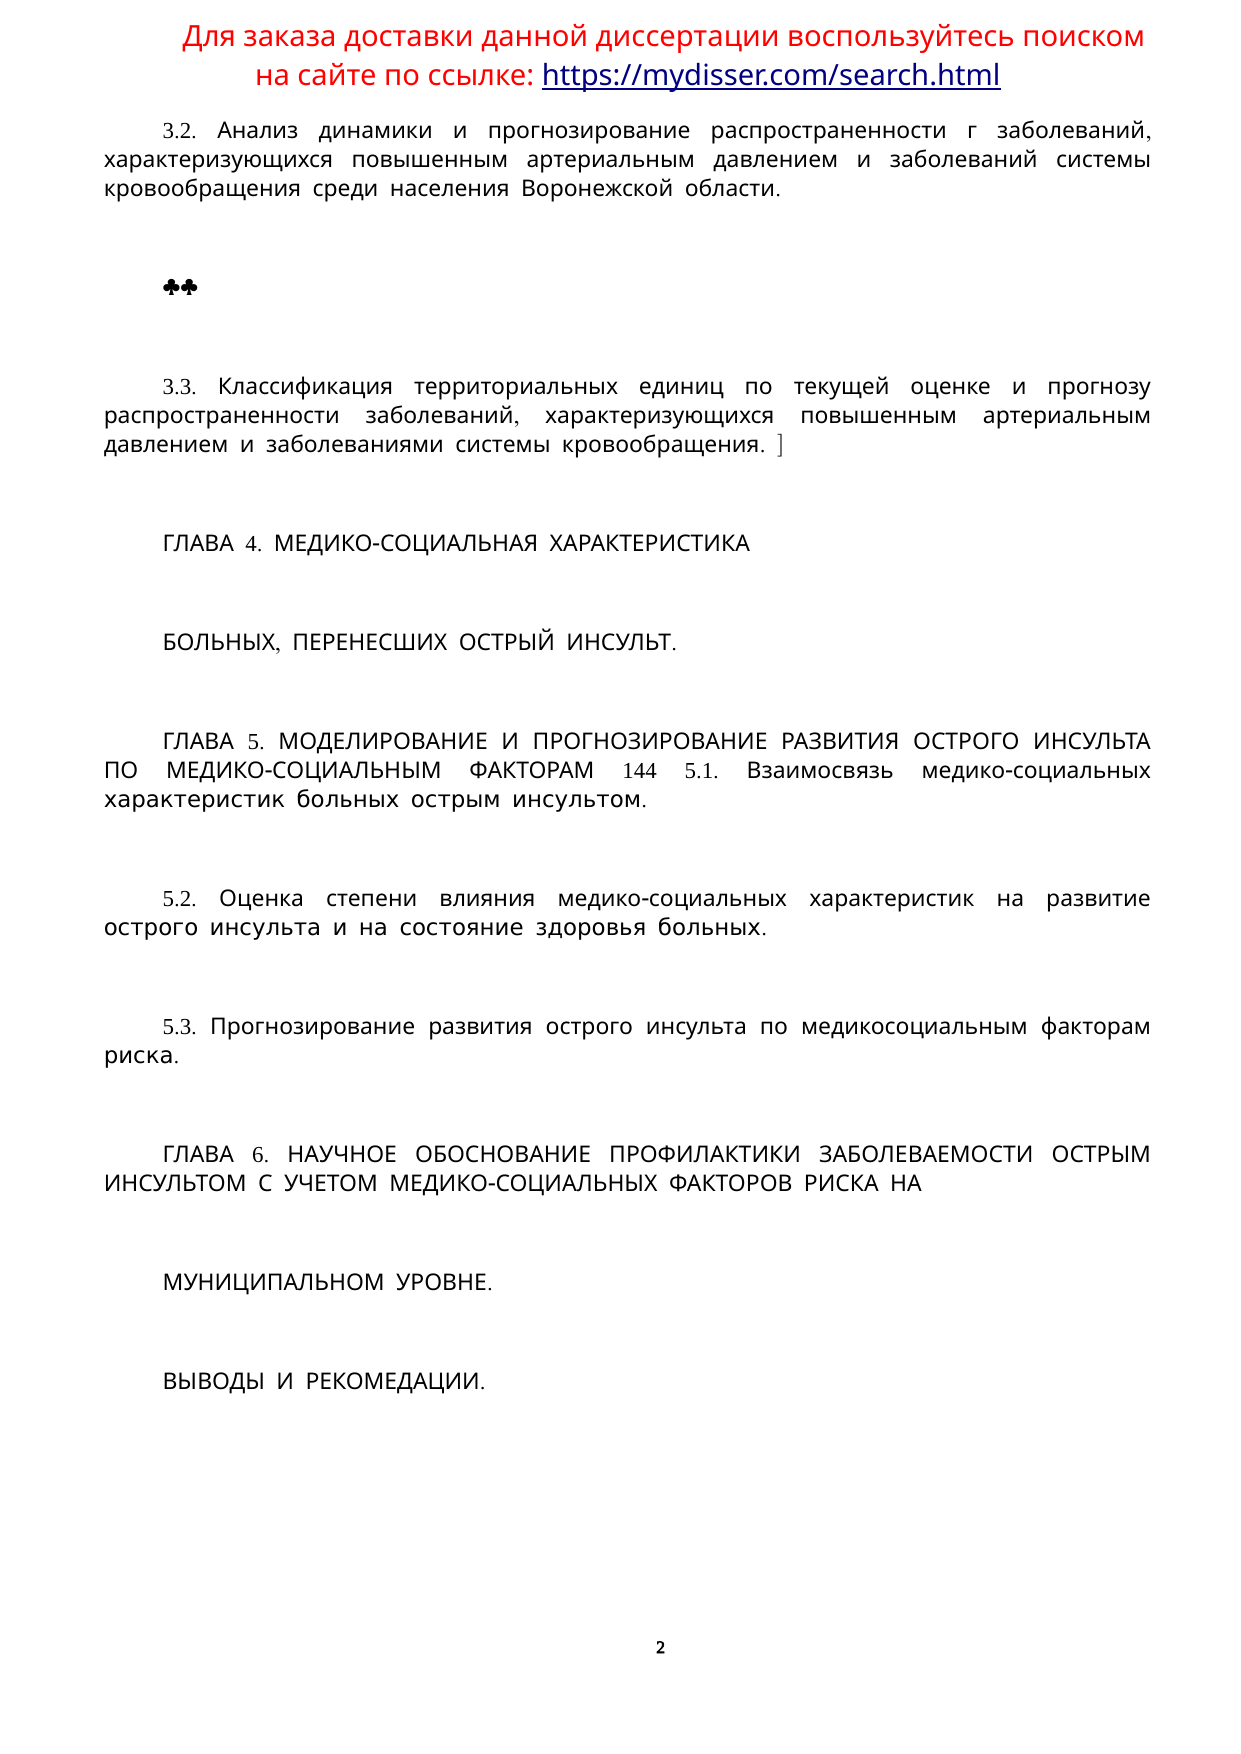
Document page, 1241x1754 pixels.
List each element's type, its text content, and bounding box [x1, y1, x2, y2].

text ГЛАВА 6. НАУЧНОЕ ОБОСНОВАНИЕ ПРОФИЛАКТИКИ ЗАБОЛЕВАЕМОСТИ ОСТРЫМ ИНСУЛЬТОМ С УЧЕТОМ МЕДИКО-СОЦИАЛЬНЫХ ФАКТОРОВ РИСКА НА [103, 1138, 1152, 1196]
text ВЫВОДЫ И РЕКОМЕДАЦИИ. [103, 1365, 1152, 1394]
text §§ [103, 272, 1152, 300]
text 3.3. Классификация территориальных единиц по текущей оценке и прогнозу распространенности заболеваний, характеризующихся повышенным артериальным давлением и заболеваниями системы кровообращения. ] [103, 371, 1152, 457]
text БОЛЬНЫХ, ПЕРЕНЕСШИХ ОСТРЫЙ ИНСУЛЬТ. [103, 627, 1152, 655]
text ГЛАВА 4. МЕДИКО-СОЦИАЛЬНАЯ ХАРАКТЕРИСТИКА [103, 527, 1152, 556]
text ГЛАВА 5. МОДЕЛИРОВАНИЕ И ПРОГНОЗИРОВАНИЕ РАЗВИТИЯ ОСТРОГО ИНСУЛЬТА ПО МЕДИКО-СОЦИАЛЬНЫМ ФАКТОРАМ 144 5.1. Взаимосвязь медико-социальных характеристик больных острым инсультом. [103, 726, 1152, 812]
text 5.3. Прогнозирование развития острого инсульта по медикосоциальным факторам риска. [103, 1010, 1152, 1068]
text МУНИЦИПАЛЬНОМ УРОВНЕ. [103, 1266, 1152, 1295]
text 3.2. Анализ динамики и прогнозирование распространенности г заболеваний, характеризующихся повышенным артериальным давлением и заболеваний системы кровообращения среди населения Воронежской области. [103, 115, 1152, 201]
text 5.2. Оценка степени влияния медико-социальных характеристик на развитие острого инсульта и на состояние здоровья больных. [103, 882, 1152, 940]
